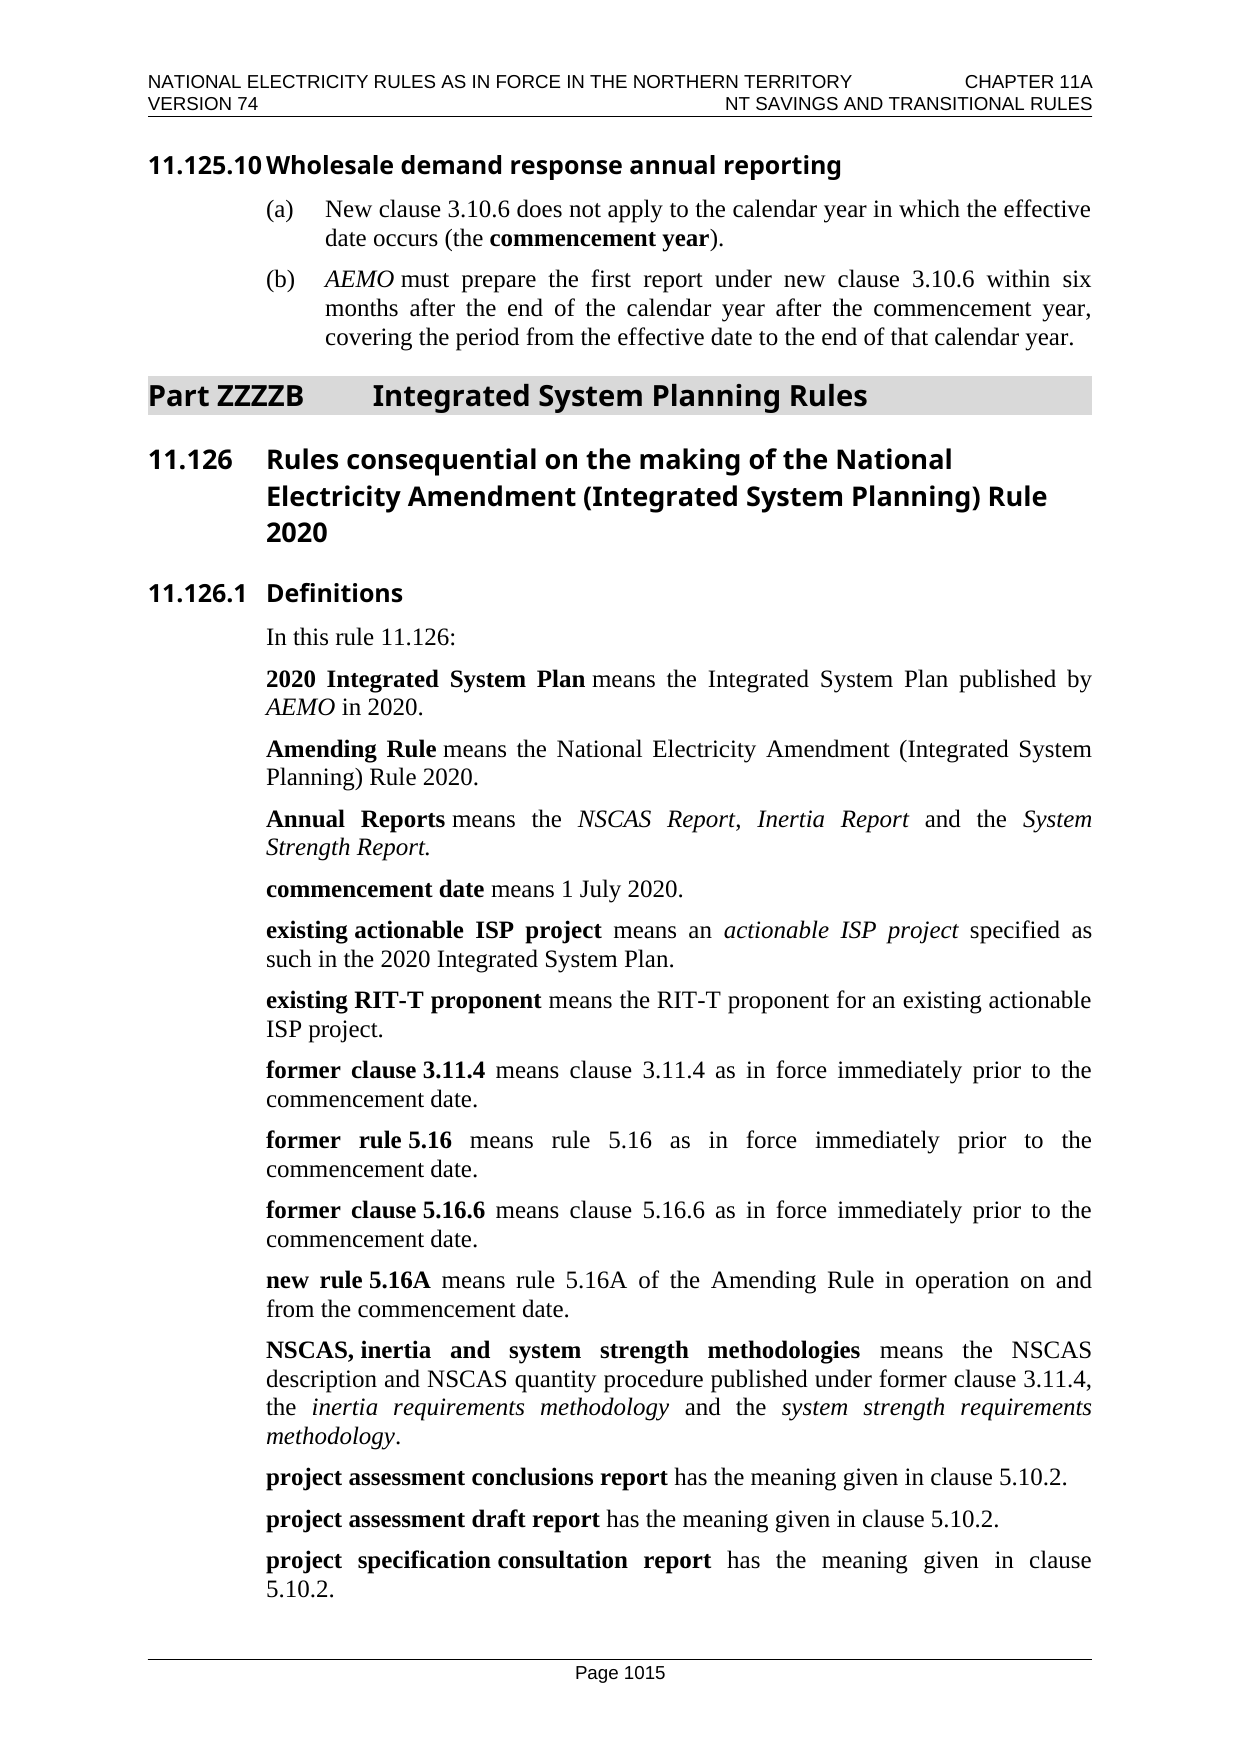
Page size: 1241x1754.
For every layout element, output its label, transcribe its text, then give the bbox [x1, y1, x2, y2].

text project assessment conclusions report has the meaning given in clause 5.10.2. [266, 1462, 1092, 1491]
text former clause 5.16.6 means clause 5.16.6 as in force immediately prior to the commencement date. [266, 1195, 1092, 1252]
text commencement date means 1 July 2020. [266, 874, 1092, 902]
text existing RIT-T proponent means the RIT-T proponent for an existing actionable ISP project. [266, 985, 1092, 1042]
text In this rule 11.126: [266, 622, 1092, 651]
text Annual Reports means the NSCAS Report, Inertia Report and the System Strength Report. [266, 804, 1092, 861]
text project assessment draft report has the meaning given in clause 5.10.2. [266, 1504, 1092, 1532]
text project specification consultation report has the meaning given in clause 5.10.2. [266, 1545, 1092, 1602]
text new rule 5.16A means rule 5.16A of the Amending Rule in operation on and from the commencement date. [266, 1265, 1092, 1322]
title Part ZZZZB Integrated System Planning Rules [148, 376, 1092, 415]
text Amending Rule means the National Electricity Amendment (Integrated System Planning) Rule 2020. [266, 734, 1092, 791]
text existing actionable ISP project means an actionable ISP project specified as such in the 2020 Integrated System Plan. [266, 915, 1092, 972]
text former rule 5.16 means rule 5.16 as in force immediately prior to the commencement date. [266, 1125, 1092, 1182]
title 11.126 Rules consequential on the making of the National Electricity Amendment (Integrated System Planning) Rule 2020 [148, 440, 1092, 551]
text 2020 Integrated System Plan means the Integrated System Plan published by AEMO in 2020. [266, 664, 1092, 721]
title 11.126.1 Definitions [148, 576, 1092, 610]
text NSCAS, inertia and system strength methodologies means the NSCAS description and NSCAS quantity procedure published under former clause 3.11.4, the inertia requirements methodology and the system strength requirements methodology. [266, 1335, 1092, 1450]
title 11.125.10 Wholesale demand response annual reporting [148, 148, 1092, 182]
list (a) New clause 3.10.6 does not apply to the calendar year in which the effective date occurs (the commencement year). [266, 194, 1092, 252]
list (b) AEMO must prepare the first report under new clause 3.10.6 within six months after the end of the calendar year after the commencement year, covering the period from the effective date to the end of that calendar year. [266, 264, 1092, 351]
text former clause 3.11.4 means clause 3.11.4 as in force immediately prior to the commencement date. [266, 1055, 1092, 1112]
